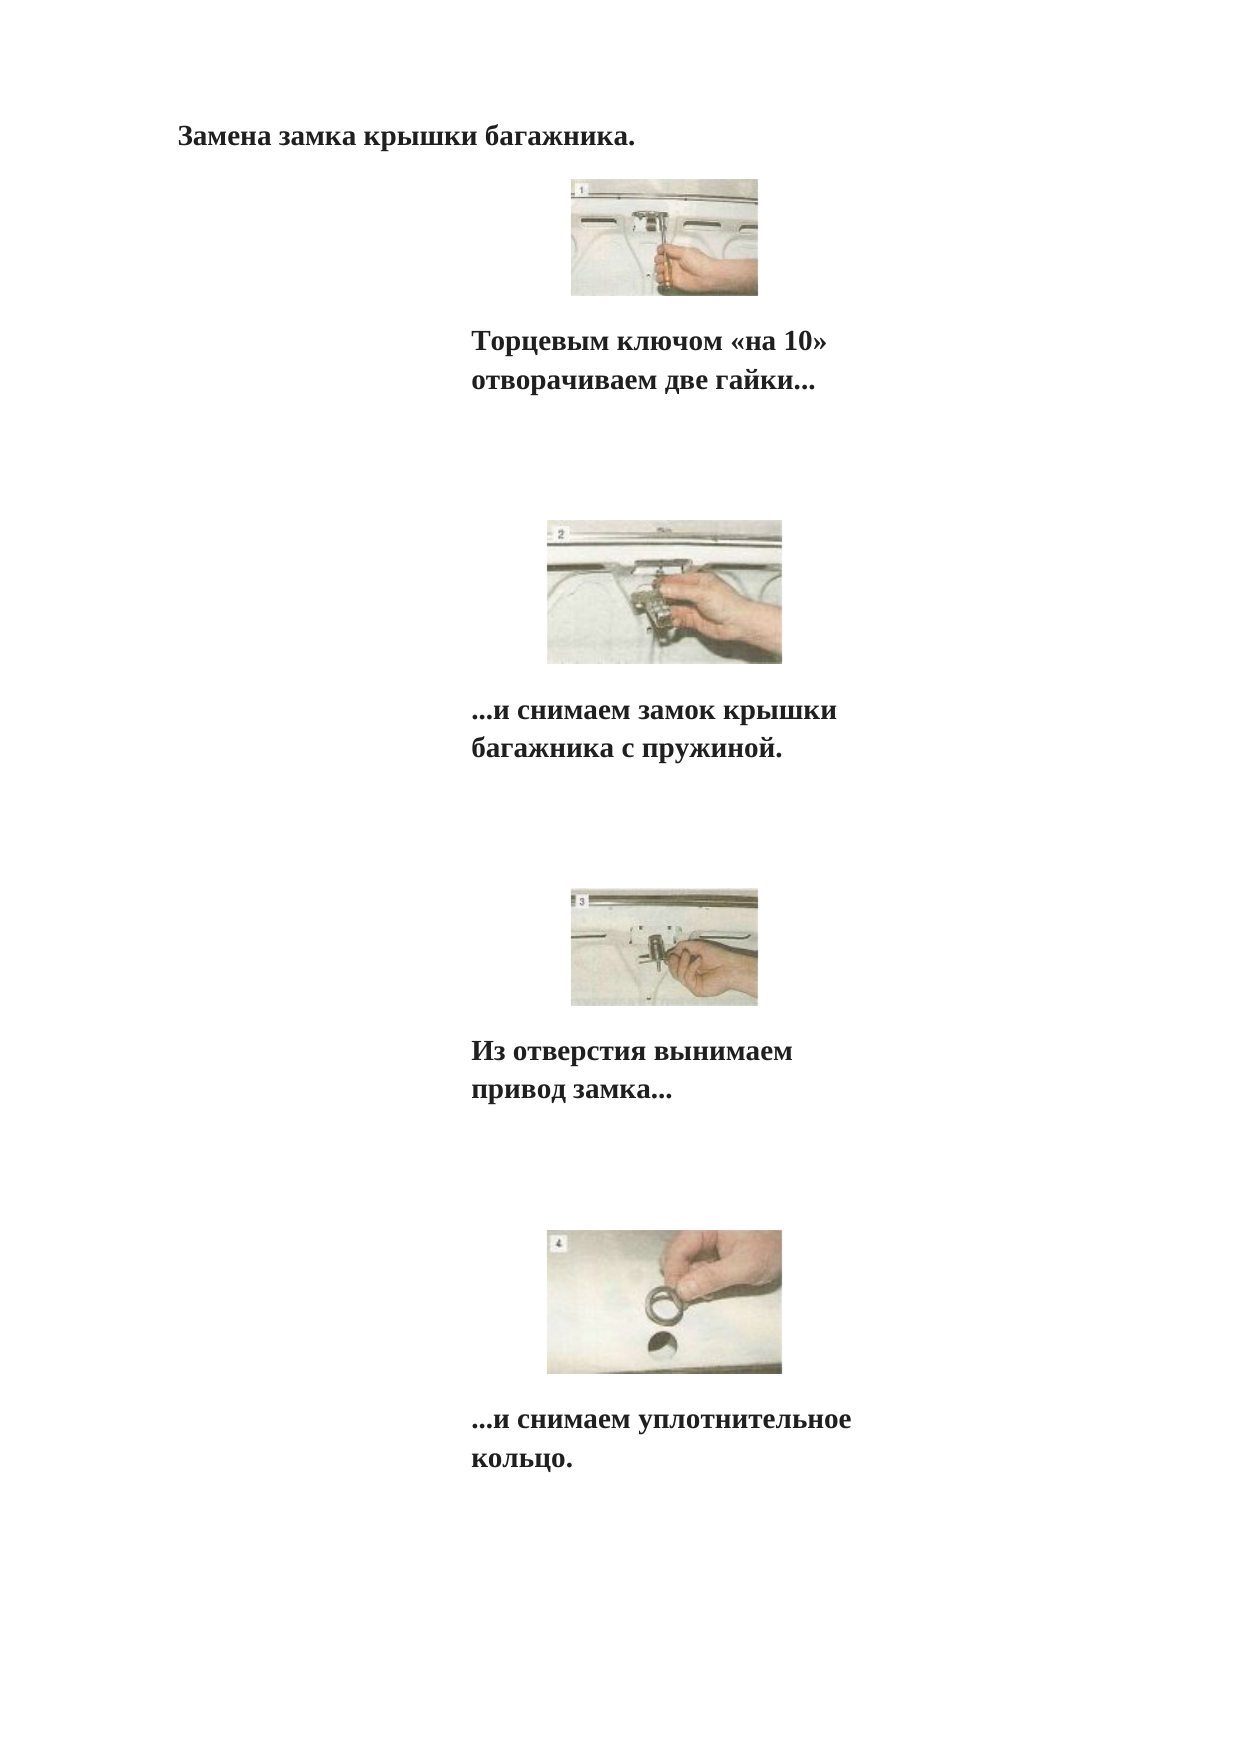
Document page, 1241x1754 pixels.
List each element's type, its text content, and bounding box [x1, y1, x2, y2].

table_header [470, 178, 859, 322]
table_cell Торцевым ключом «на 10» отворачиваем две гайки... [470, 322, 859, 422]
table_cell Из отверстия вынимаем привод замка... [470, 1032, 859, 1131]
picture [546, 520, 783, 664]
table_cell ...и снимаем замок крышки багажника с пружиной. [470, 690, 859, 790]
picture [546, 1230, 783, 1374]
table_header [470, 887, 859, 1032]
picture [570, 888, 759, 1006]
table_cell ...и снимаем уплотнительное кольцо. [470, 1400, 859, 1500]
table_header [470, 1228, 859, 1400]
table_header [470, 519, 859, 690]
text Замена замка крышки багажника. [177, 118, 1152, 152]
picture [570, 179, 759, 296]
